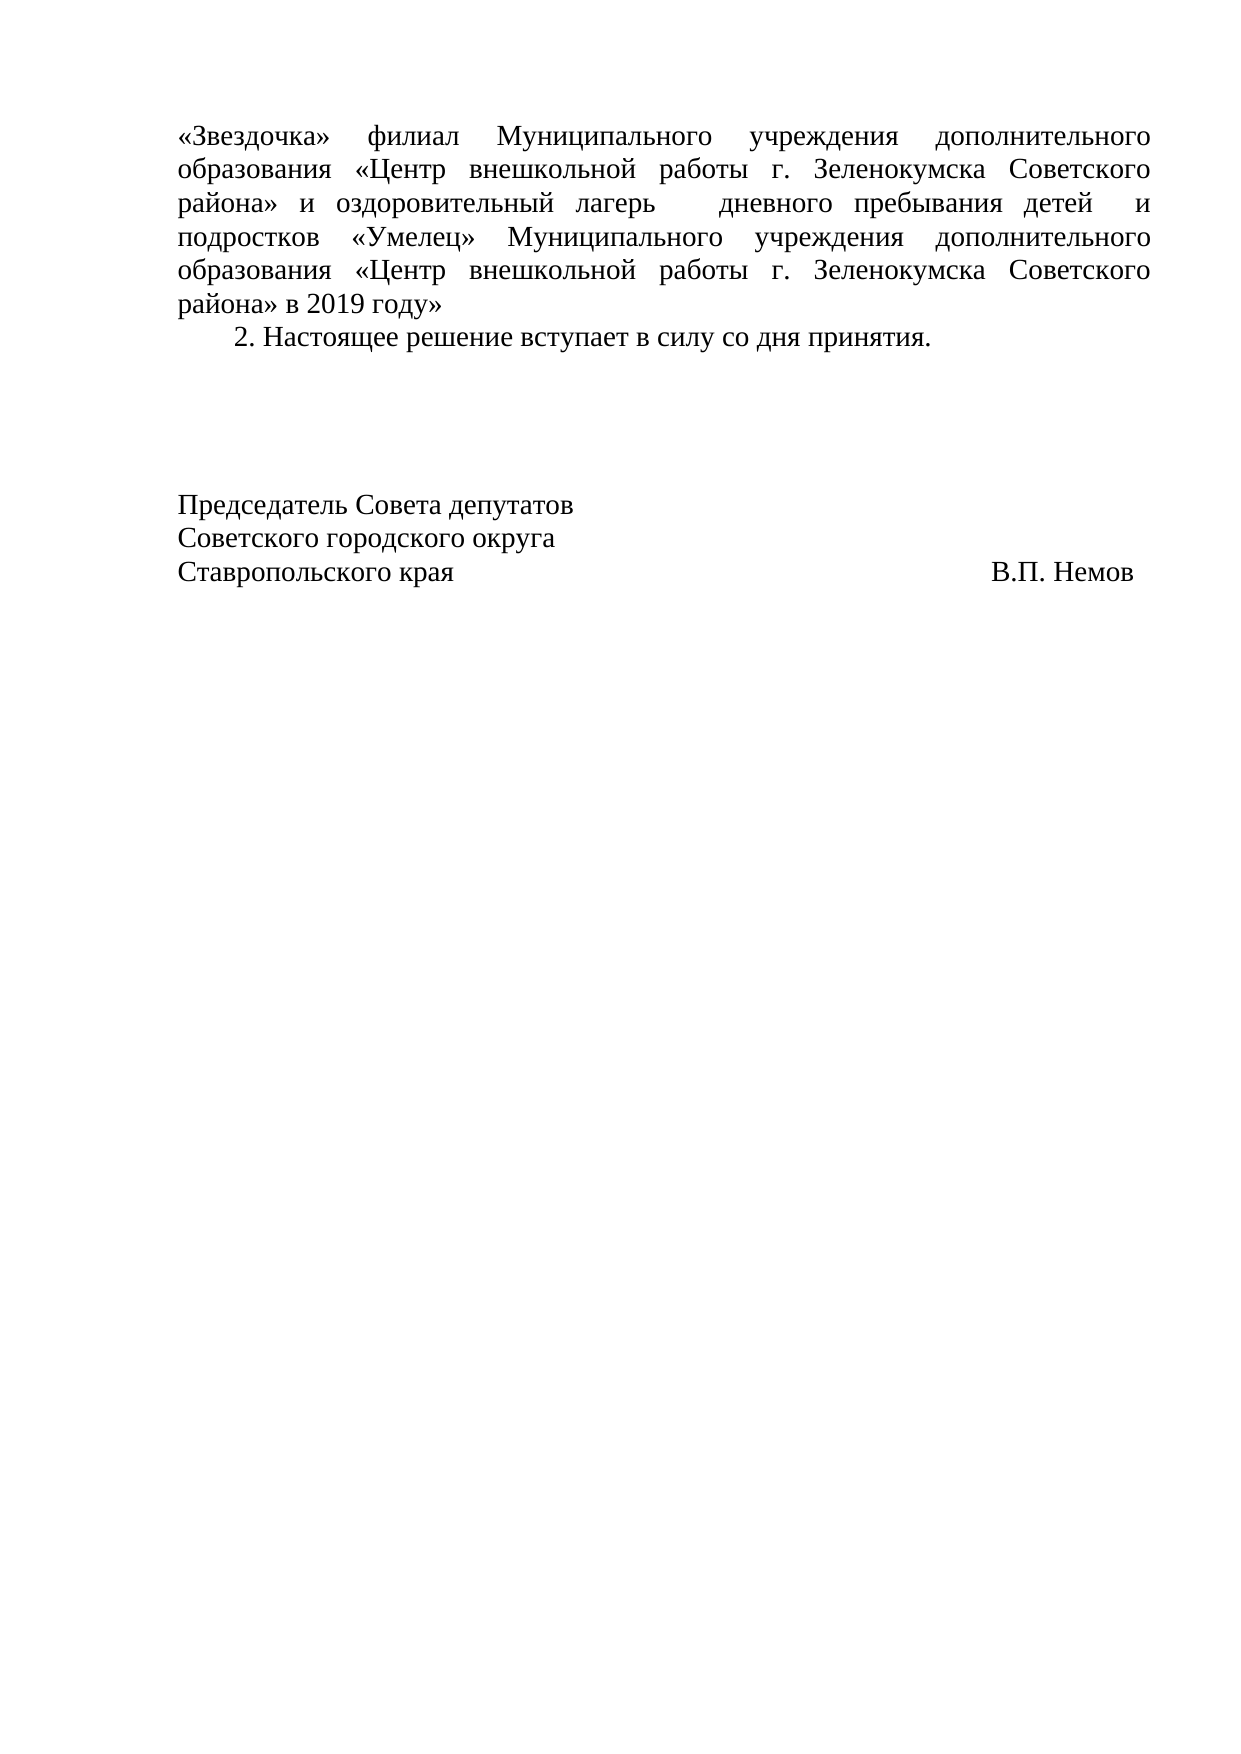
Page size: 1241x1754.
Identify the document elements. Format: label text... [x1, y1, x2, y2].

text 2. Настоящее решение вступает в силу со дня принятия. [177, 319, 1152, 353]
text Советского городского округа [177, 521, 1152, 554]
text Председатель Совета депутатов [177, 487, 1152, 521]
text Ставропольского края В.П. Немов [177, 554, 1152, 588]
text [177, 118, 1152, 319]
